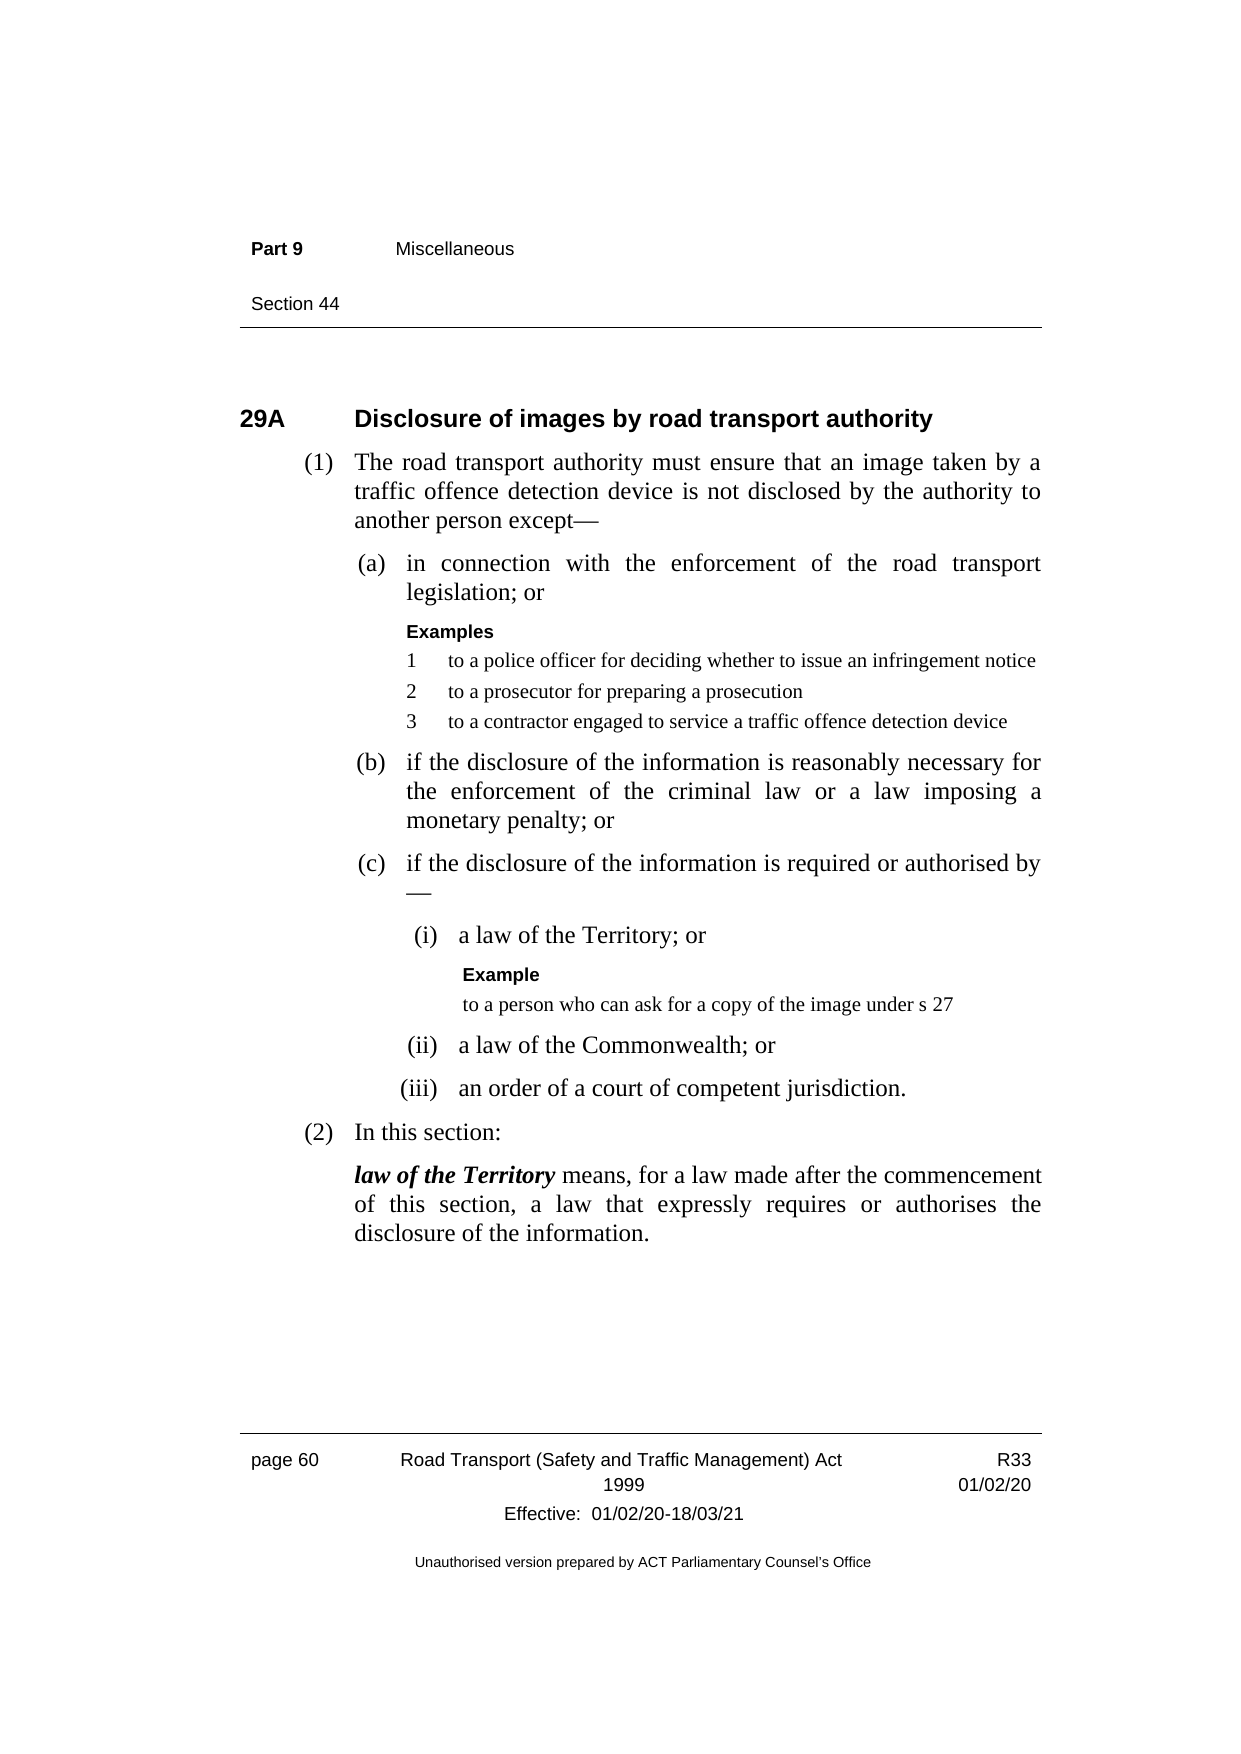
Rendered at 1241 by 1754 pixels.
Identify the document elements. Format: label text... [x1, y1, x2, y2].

text (2) In this section: [239, 1117, 1042, 1146]
text 2 to a prosecutor for preparing a prosecution [406, 678, 1042, 703]
text 3 to a contractor engaged to service a traffic offence detection device [406, 709, 1042, 733]
text (1) The road transport authority must ensure that an image taken by a traffic offence detection device is not disclosed by the authority to another person except— [239, 447, 1042, 534]
text 1 to a police officer for deciding whether to issue an infringement notice [406, 648, 1042, 672]
list law of the Territory means, for a law made after the commencement of this section, a law that expressly requires or authorises the disclosure of the information. [354, 1160, 1042, 1246]
text 29A Disclosure of images by road transport authority [239, 404, 1042, 433]
text (c) if the disclosure of the information is required or authorised by— [239, 848, 1042, 906]
text (a) in connection with the enforcement of the road transport legislation; or [239, 548, 1042, 606]
text (ii) a law of the Commonwealth; or [239, 1030, 1042, 1059]
text (i) a law of the Territory; or [239, 920, 1042, 949]
text (b) if the disclosure of the information is reasonably necessary for the enforcement of the criminal law or a law imposing a monetary penalty; or [239, 747, 1042, 834]
text (iii) an order of a court of competent jurisdiction. [239, 1073, 1042, 1102]
text Examples [406, 620, 1042, 642]
text Example [462, 964, 1042, 985]
text to a person who can ask for a copy of the image under s 27 [462, 992, 1042, 1016]
